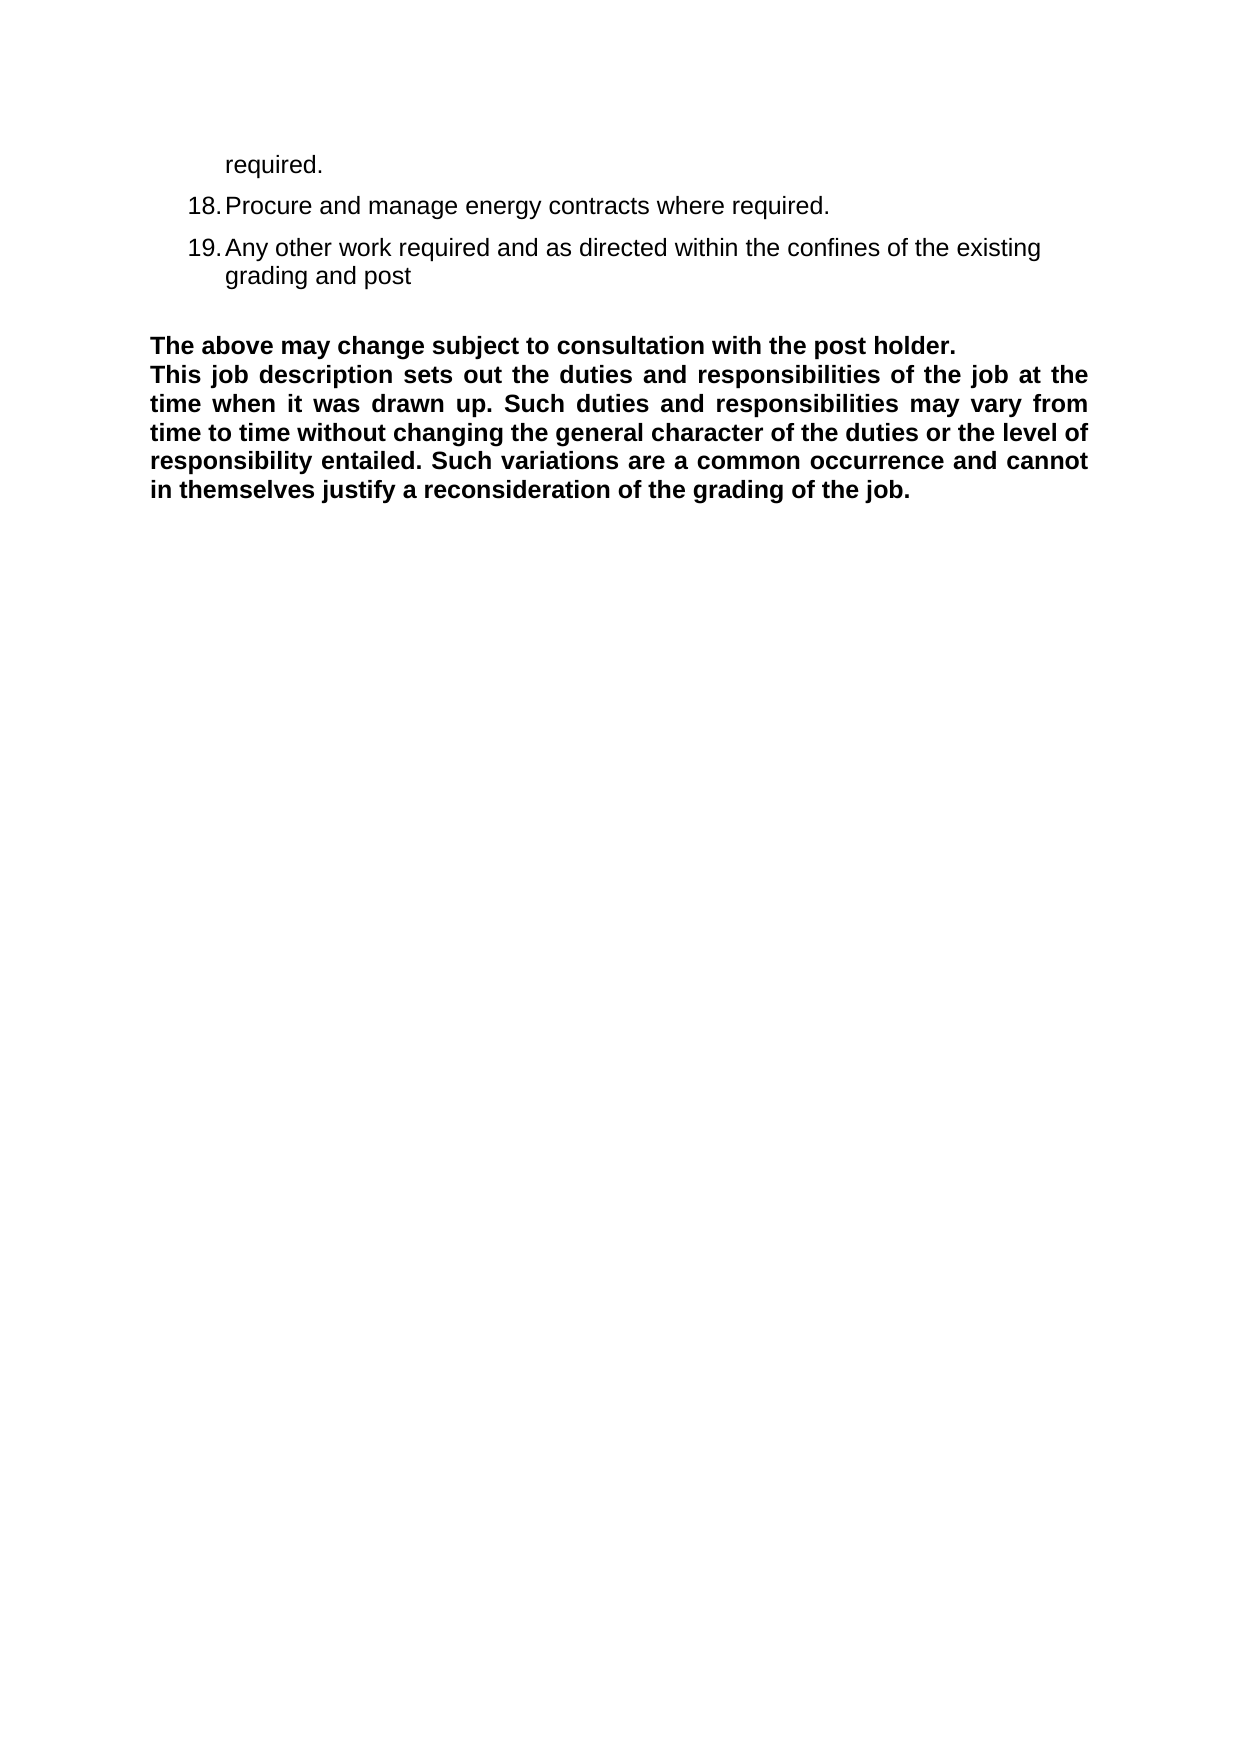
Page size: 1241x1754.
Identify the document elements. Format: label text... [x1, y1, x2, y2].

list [187, 150, 1090, 179]
list Any other work required and as directed within the confines of the existing grading and post [187, 232, 1090, 290]
list Procure and manage energy contracts where required. [187, 191, 1090, 220]
text This job description sets out the duties and responsibilities of the job at the time when it was drawn up. Such duties and responsibilities may vary from time to time without changing the general character of the duties or the level of responsibility entailed. Such variations are a common occurrence and cannot in themselves justify a reconsideration of the grading of the job. [150, 360, 1090, 504]
text The above may change subject to consultation with the post holder. [150, 331, 1090, 360]
